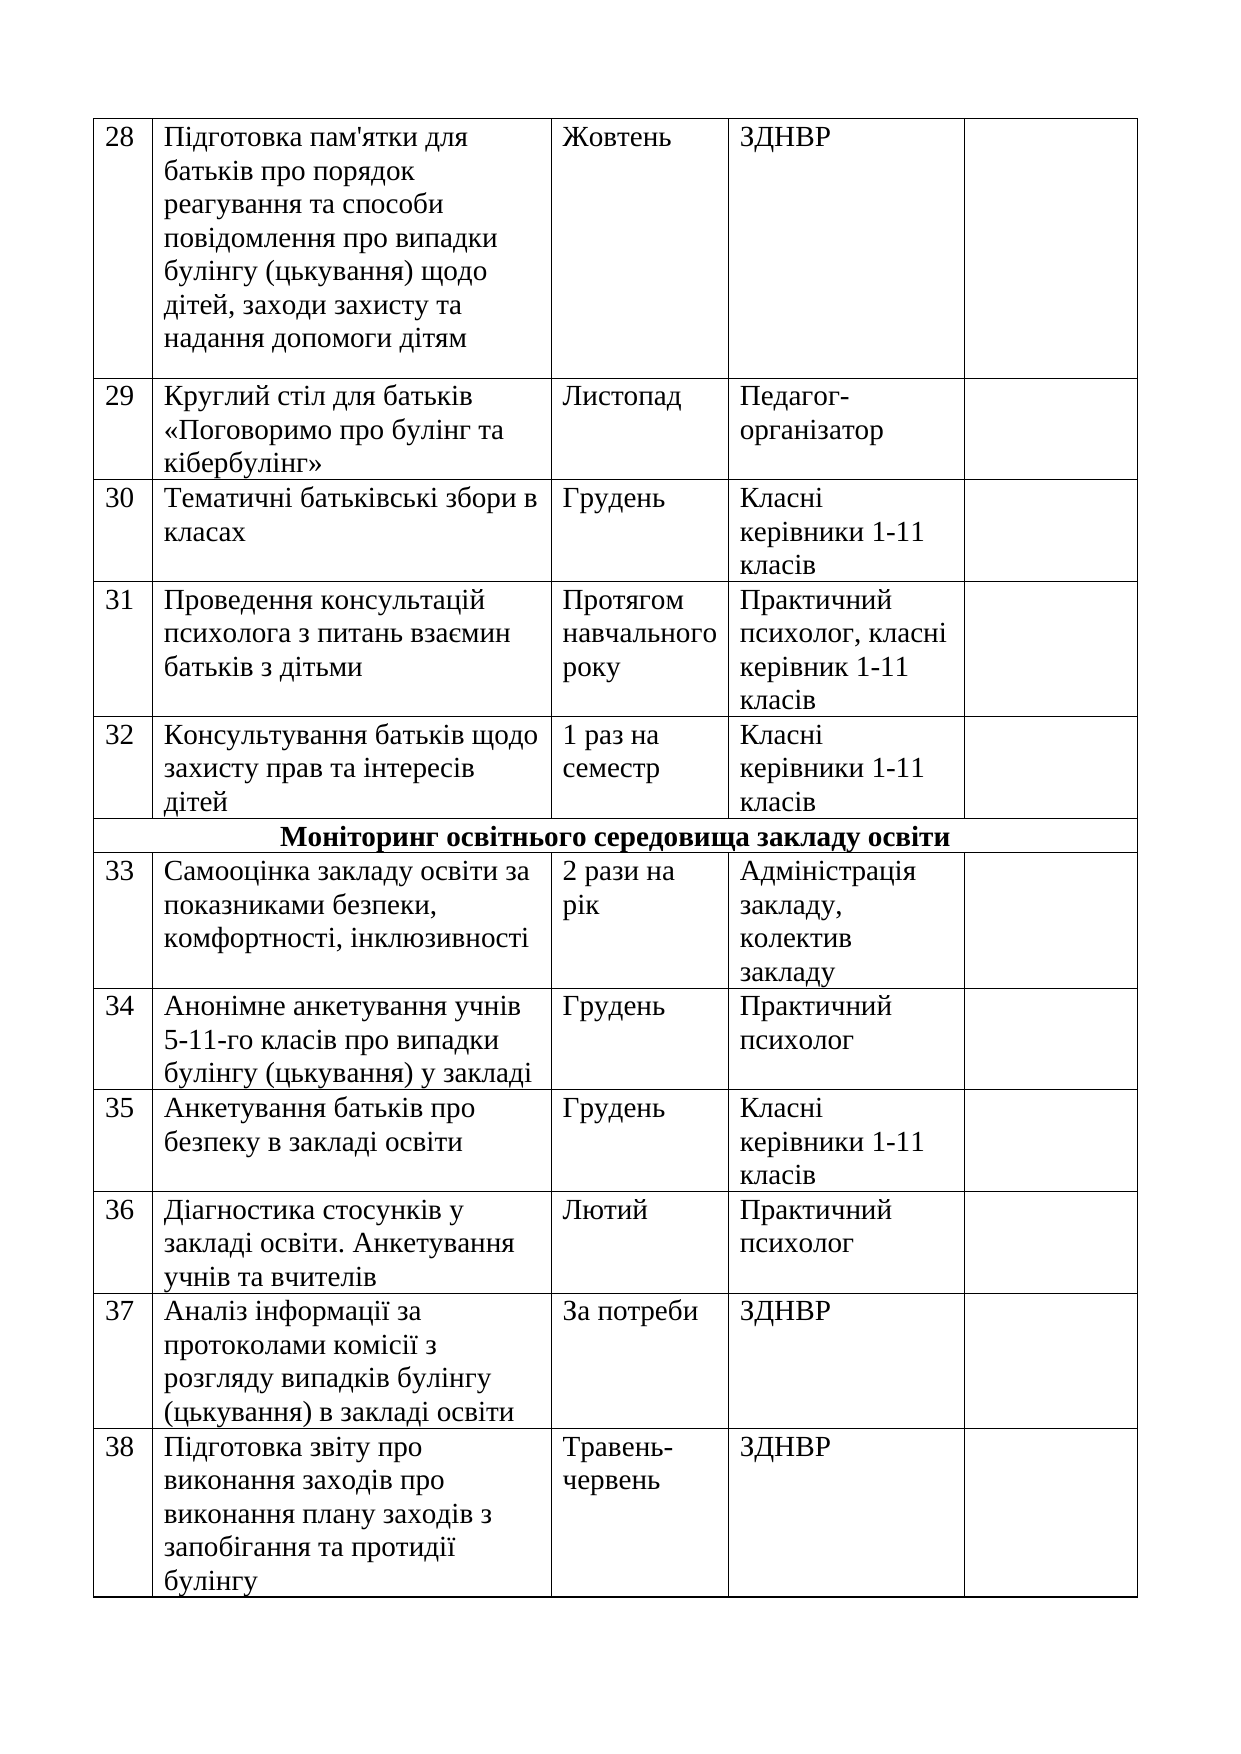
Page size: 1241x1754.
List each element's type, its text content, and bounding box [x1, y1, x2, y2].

table_cell [965, 717, 1137, 818]
table_cell [965, 1429, 1137, 1596]
table_cell 30 [94, 480, 152, 581]
table_cell [965, 119, 1137, 377]
table_cell 34 [94, 989, 152, 1089]
table_cell Грудень [552, 480, 728, 581]
table_cell Грудень [552, 1090, 728, 1191]
table_cell [965, 853, 1137, 987]
table_cell 37 [94, 1294, 152, 1428]
table_cell Жовтень [552, 119, 728, 377]
table_cell Практичний психолог, класні керівник 1-11 класів [729, 582, 964, 716]
table_cell 35 [94, 1090, 152, 1191]
table_cell Класні керівники 1-11 класів [729, 717, 964, 818]
table_cell [965, 1192, 1137, 1292]
table_cell Підготовка звіту про виконання заходів про виконання плану заходів з запобігання та протидії булінгу [153, 1429, 551, 1596]
table_cell Грудень [552, 989, 728, 1089]
table_cell Практичний психолог [729, 989, 964, 1089]
table_cell Класні керівники 1-11 класів [729, 1090, 964, 1191]
table_cell Класні керівники 1-11 класів [729, 480, 964, 581]
table_cell [965, 1294, 1137, 1428]
table_cell 2 рази на рік [552, 853, 728, 987]
table_cell 1 раз на семестр [552, 717, 728, 818]
table_cell [965, 1090, 1137, 1191]
table_cell ЗДНВР [729, 1294, 964, 1428]
table_cell Аналіз інформації за протоколами комісії з розгляду випадків булінгу (цькування) в закладі освіти [153, 1294, 551, 1428]
table_cell Підготовка пам'ятки для батьків про порядок реагування та способи повідомлення про випадки булінгу (цькування) щодо дітей, заходи захисту та надання допомоги дітям [153, 119, 551, 377]
table_cell [965, 480, 1137, 581]
table_cell Анонімне анкетування учнів 5-11-го класів про випадки булінгу (цькування) у закладі [153, 989, 551, 1089]
table_cell Протягом навчального року [552, 582, 728, 716]
table_cell [965, 989, 1137, 1089]
table_cell Проведення консультацій психолога з питань взаємин батьків з дітьми [153, 582, 551, 716]
table_cell Практичний психолог [729, 1192, 964, 1292]
table_cell 38 [94, 1429, 152, 1596]
table_cell За потреби [552, 1294, 728, 1428]
table_cell 33 [94, 853, 152, 987]
table_cell Тематичні батьківські збори в класах [153, 480, 551, 581]
table_cell Моніторинг освітнього середовища закладу освіти [94, 819, 1137, 852]
table_cell Педагог-організатор [729, 379, 964, 479]
table_cell Самооцінка закладу освіти за показниками безпеки, комфортності, інклюзивності [153, 853, 551, 987]
table_cell [965, 582, 1137, 716]
table_cell Адміністрація закладу, колектив закладу [729, 853, 964, 987]
table_cell 28 [94, 119, 152, 377]
table_cell 31 [94, 582, 152, 716]
table_cell Круглий стіл для батьків «Поговоримо про булінг та кібербулінг» [153, 379, 551, 479]
table_cell Діагностика стосунків у закладі освіти. Анкетування учнів та вчителів [153, 1192, 551, 1292]
table_cell ЗДНВР [729, 1429, 964, 1596]
table_cell Листопад [552, 379, 728, 479]
table_cell 36 [94, 1192, 152, 1292]
table_cell ЗДНВР [729, 119, 964, 377]
table_cell Травень- червень [552, 1429, 728, 1596]
table_cell [965, 379, 1137, 479]
table_cell 29 [94, 379, 152, 479]
table_cell Лютий [552, 1192, 728, 1292]
table_cell Анкетування батьків про безпеку в закладі освіти [153, 1090, 551, 1191]
table_cell 32 [94, 717, 152, 818]
table_cell Консультування батьків щодо захисту прав та інтересів дітей [153, 717, 551, 818]
